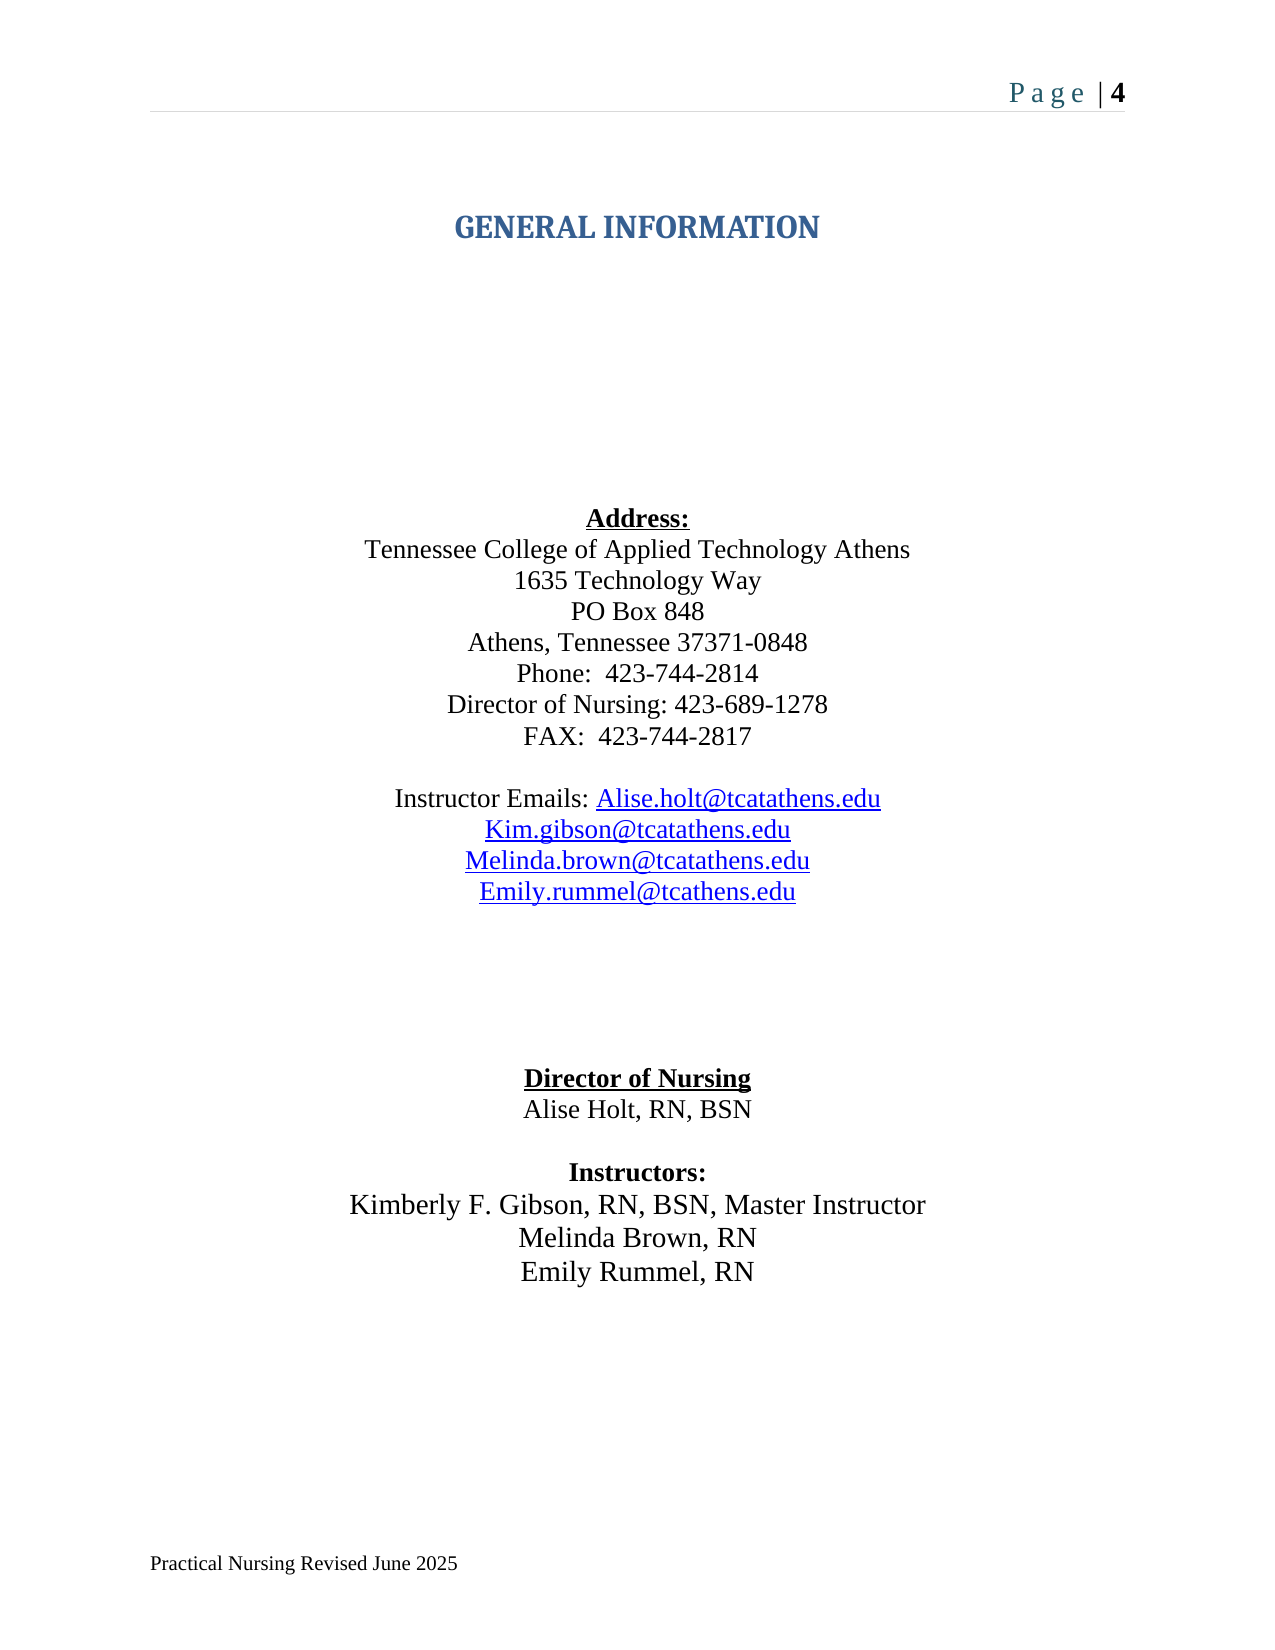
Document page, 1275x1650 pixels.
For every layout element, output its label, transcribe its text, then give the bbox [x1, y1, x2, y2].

text FAX: 423-744-2817 [150, 720, 1125, 751]
subtitle GENERAL INFORMATION [150, 208, 1125, 246]
text Emily Rummel, RN [150, 1254, 1125, 1288]
text Melinda Brown, RN [150, 1221, 1125, 1254]
text Director of Nursing [150, 1062, 1125, 1093]
text 1635 Technology Way [150, 564, 1125, 595]
text Phone: 423-744-2814 [150, 657, 1125, 689]
text Instructors: [150, 1156, 1125, 1187]
text PO Box 848 [150, 595, 1125, 626]
text Director of Nursing: 423-689-1278 [150, 689, 1125, 720]
text Alise Holt, RN, BSN [150, 1093, 1125, 1125]
text Melinda.brown@tcatathens.edu [150, 844, 1125, 876]
text Emily.rummel@tcathens.edu [150, 876, 1125, 907]
text Instructor Emails: Alise.holt@tcatathens.edu [150, 782, 1125, 813]
text Kim.gibson@tcatathens.edu [150, 813, 1125, 844]
text Athens, Tennessee 37371-0848 [150, 626, 1125, 657]
text Tennessee College of Applied Technology Athens [150, 533, 1125, 564]
text Address: [150, 502, 1125, 533]
text Kimberly F. Gibson, RN, BSN, Master Instructor [150, 1187, 1125, 1221]
